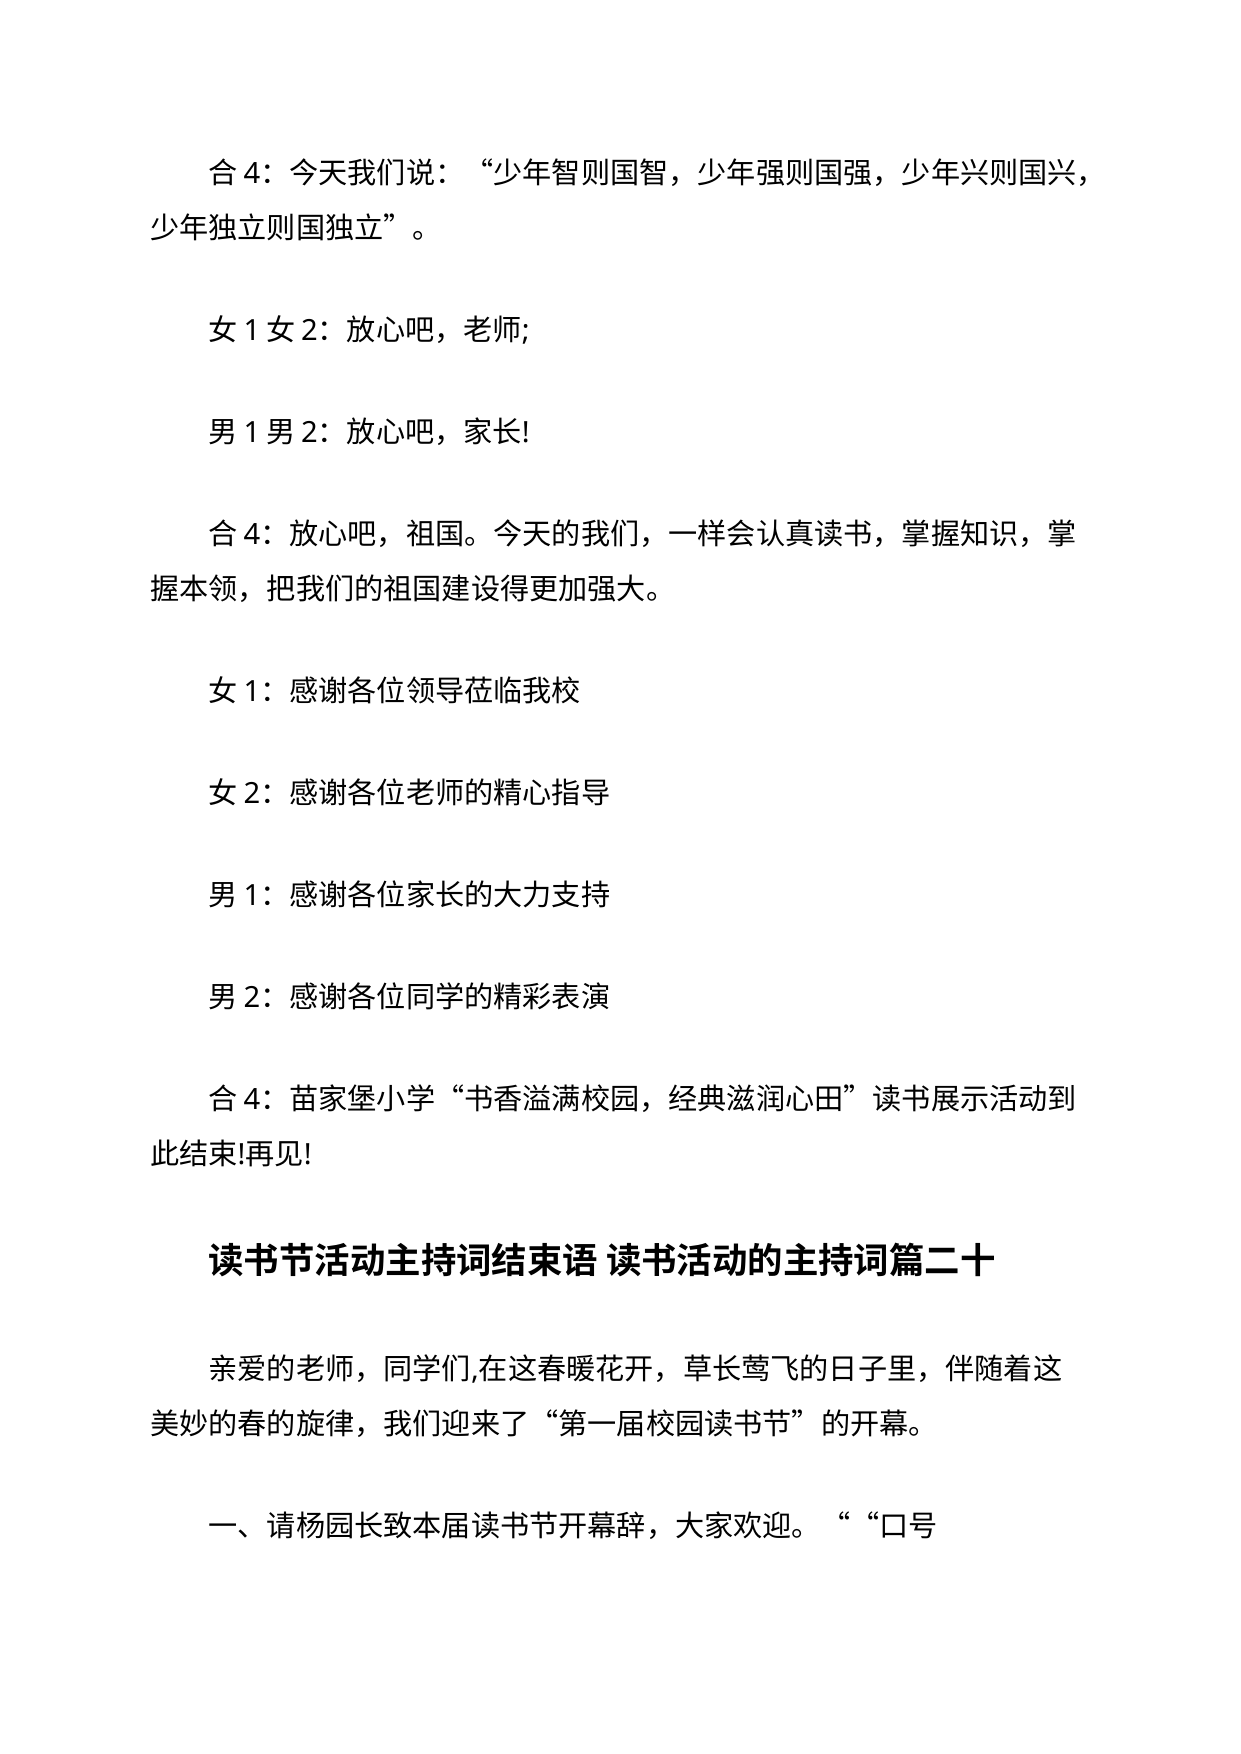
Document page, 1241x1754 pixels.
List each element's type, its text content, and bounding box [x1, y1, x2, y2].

text 女2：感谢各位老师的精心指导 [150, 769, 1090, 812]
text 男1男2：放心吧，家长! [150, 409, 1090, 451]
text 亲爱的老师，同学们,在这春暖花开，草长莺飞的日子里，伴随着这美妙的春的旋律，我们迎来了“第一届校园读书节”的开幕。 [150, 1346, 1090, 1443]
text 合4：放心吧，祖国。今天的我们，一样会认真读书，掌握知识，掌握本领，把我们的祖国建设得更加强大。 [150, 511, 1090, 608]
text 读书节活动主持词结束语 读书活动的主持词篇二十 [150, 1232, 1090, 1284]
text 合4：今天我们说：“少年智则国智，少年强则国强，少年兴则国兴，少年独立则国独立”。 [150, 150, 1090, 247]
text 女1女2：放心吧，老师; [150, 307, 1090, 349]
text 男2：感谢各位同学的精彩表演 [150, 973, 1090, 1016]
text 女1：感谢各位领导莅临我校 [150, 667, 1090, 710]
text 合4：苗家堡小学“书香溢满校园，经典滋润心田”读书展示活动到此结束!再见! [150, 1075, 1090, 1173]
text 一、请杨园长致本届读书节开幕辞，大家欢迎。““口号 [150, 1503, 1090, 1545]
text 男1：感谢各位家长的大力支持 [150, 871, 1090, 914]
